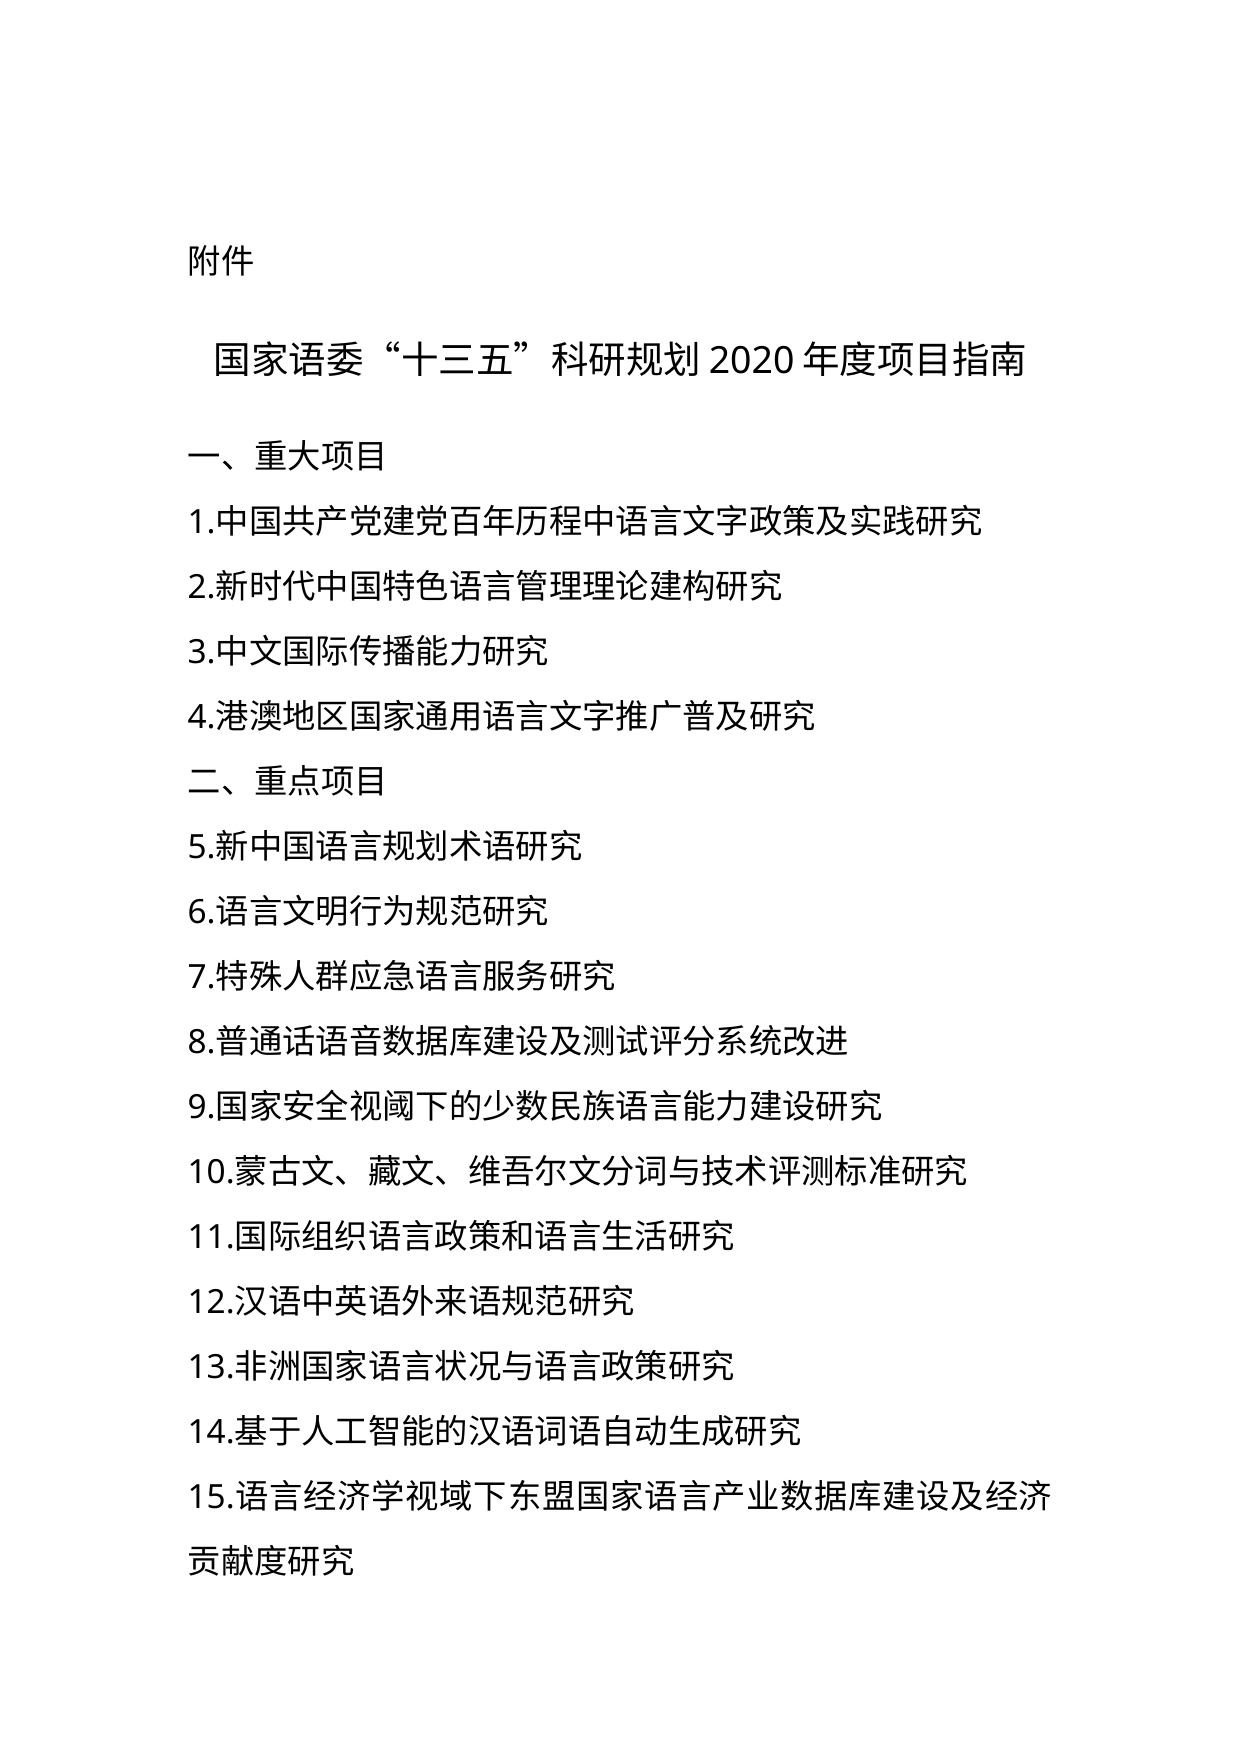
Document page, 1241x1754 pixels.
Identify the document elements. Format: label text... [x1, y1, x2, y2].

text 3.中文国际传播能力研究 [187, 617, 1053, 682]
text 2.新时代中国特色语言管理理论建构研究 [187, 552, 1053, 617]
text 6.语言文明行为规范研究 [187, 877, 1053, 942]
text 一、重大项目 [187, 422, 1053, 487]
text 7.特殊人群应急语言服务研究 [187, 942, 1053, 1007]
text 5.新中国语言规划术语研究 [187, 812, 1053, 877]
text 13.非洲国家语言状况与语言政策研究 [187, 1332, 1053, 1397]
text 二、重点项目 [187, 747, 1053, 812]
text 10.蒙古文、藏文、维吾尔文分词与技术评测标准研究 [187, 1137, 1053, 1202]
text 11.国际组织语言政策和语言生活研究 [187, 1202, 1053, 1267]
text 8.普通话语音数据库建设及测试评分系统改进 [187, 1007, 1053, 1072]
text 15.语言经济学视域下东盟国家语言产业数据库建设及经济贡献度研究 [187, 1462, 1053, 1592]
text 国家语委“十三五”科研规划2020年度项目指南 [187, 324, 1053, 389]
text 14.基于人工智能的汉语词语自动生成研究 [187, 1397, 1053, 1462]
text 9.国家安全视阈下的少数民族语言能力建设研究 [187, 1072, 1053, 1137]
text 4.港澳地区国家通用语言文字推广普及研究 [187, 682, 1053, 747]
text 12.汉语中英语外来语规范研究 [187, 1267, 1053, 1332]
text 附件 [187, 162, 1053, 292]
text 1.中国共产党建党百年历程中语言文字政策及实践研究 [187, 487, 1053, 552]
